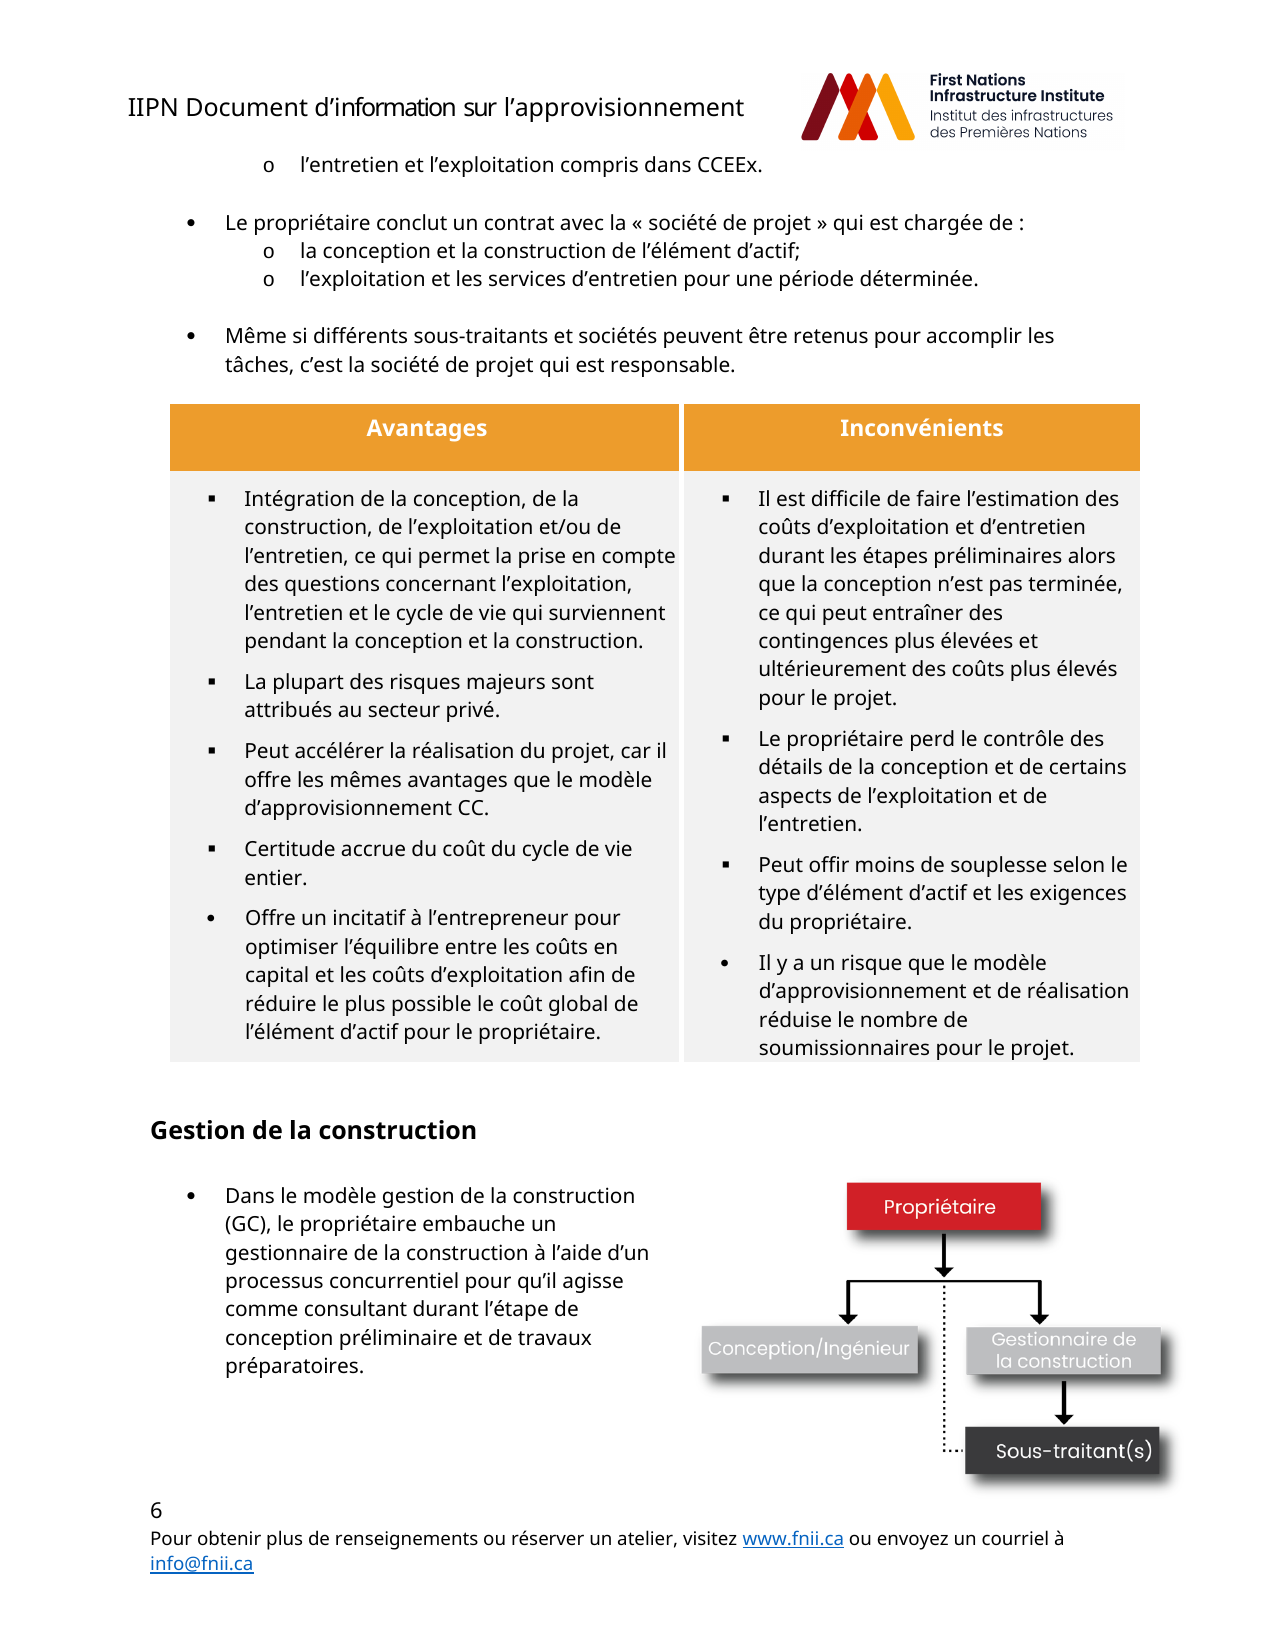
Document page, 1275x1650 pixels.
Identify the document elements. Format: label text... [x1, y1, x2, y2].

list l’entretien et l’exploitation compris dans CCEEx. [262, 151, 1125, 179]
picture [801, 73, 1125, 151]
picture [684, 1149, 1190, 1506]
list Dans le modèle gestion de la construction (GC), le propriétaire embauche un gestionnaire de la construction à l’aide d’un processus concurrentiel pour qu’il agisse comme consultant durant l’étape de conception préliminaire et de travaux préparatoires. [187, 1181, 684, 1380]
list Même si différents sous-traitants et sociétés peuvent être retenus pour accomplir les tâches, c’est la société de projet qui est responsable. [187, 322, 1125, 378]
text Gestion de la construction [150, 1113, 1125, 1147]
list l’exploitation et les services d’entretien pour une période déterminée. [262, 264, 1125, 293]
table_cell Il est difficile de faire l’estimation des coûts d’exploitation et d’entretien durant les étapes préliminaires alors que la conception n’est pas terminée, ce qui peut entraîner des contingences plus élevées et ultérieurement des coûts plus élevés pour le projet. Le propriétaire perd le contrôle des détails de la conception et de certains aspects de l’exploitation et de l’entretien. Peut offir moins de souplesse selon le type d’élément d’actif et les exigences du propriétaire. Il y a un risque que le modèle d’approvisionnement et de réalisation réduise le nombre de soumissionnaires pour le projet. [684, 471, 1140, 1062]
list la conception et la construction de l’élément d’actif; [262, 236, 1125, 264]
table_header Inconvénients [684, 404, 1140, 471]
list Le propriétaire conclut un contrat avec la « société de projet » qui est chargée de : [187, 208, 1125, 236]
table_cell Intégration de la conception, de la construction, de l’exploitation et/ou de l’entretien, ce qui permet la prise en compte des questions concernant l’exploitation, l’entretien et le cycle de vie qui surviennent pendant la conception et la construction. La plupart des risques majeurs sont attribués au secteur privé. Peut accélérer la réalisation du projet, car il offre les mêmes avantages que le modèle d’approvisionnement CC. Certitude accrue du coût du cycle de vie entier. Offre un incitatif à l’entrepreneur pour optimiser l’équilibre entre les coûts en capital et les coûts d’exploitation afin de réduire le plus possible le coût global de l’élément d’actif pour le propriétaire. [170, 471, 679, 1062]
table_header Avantages [170, 404, 679, 471]
